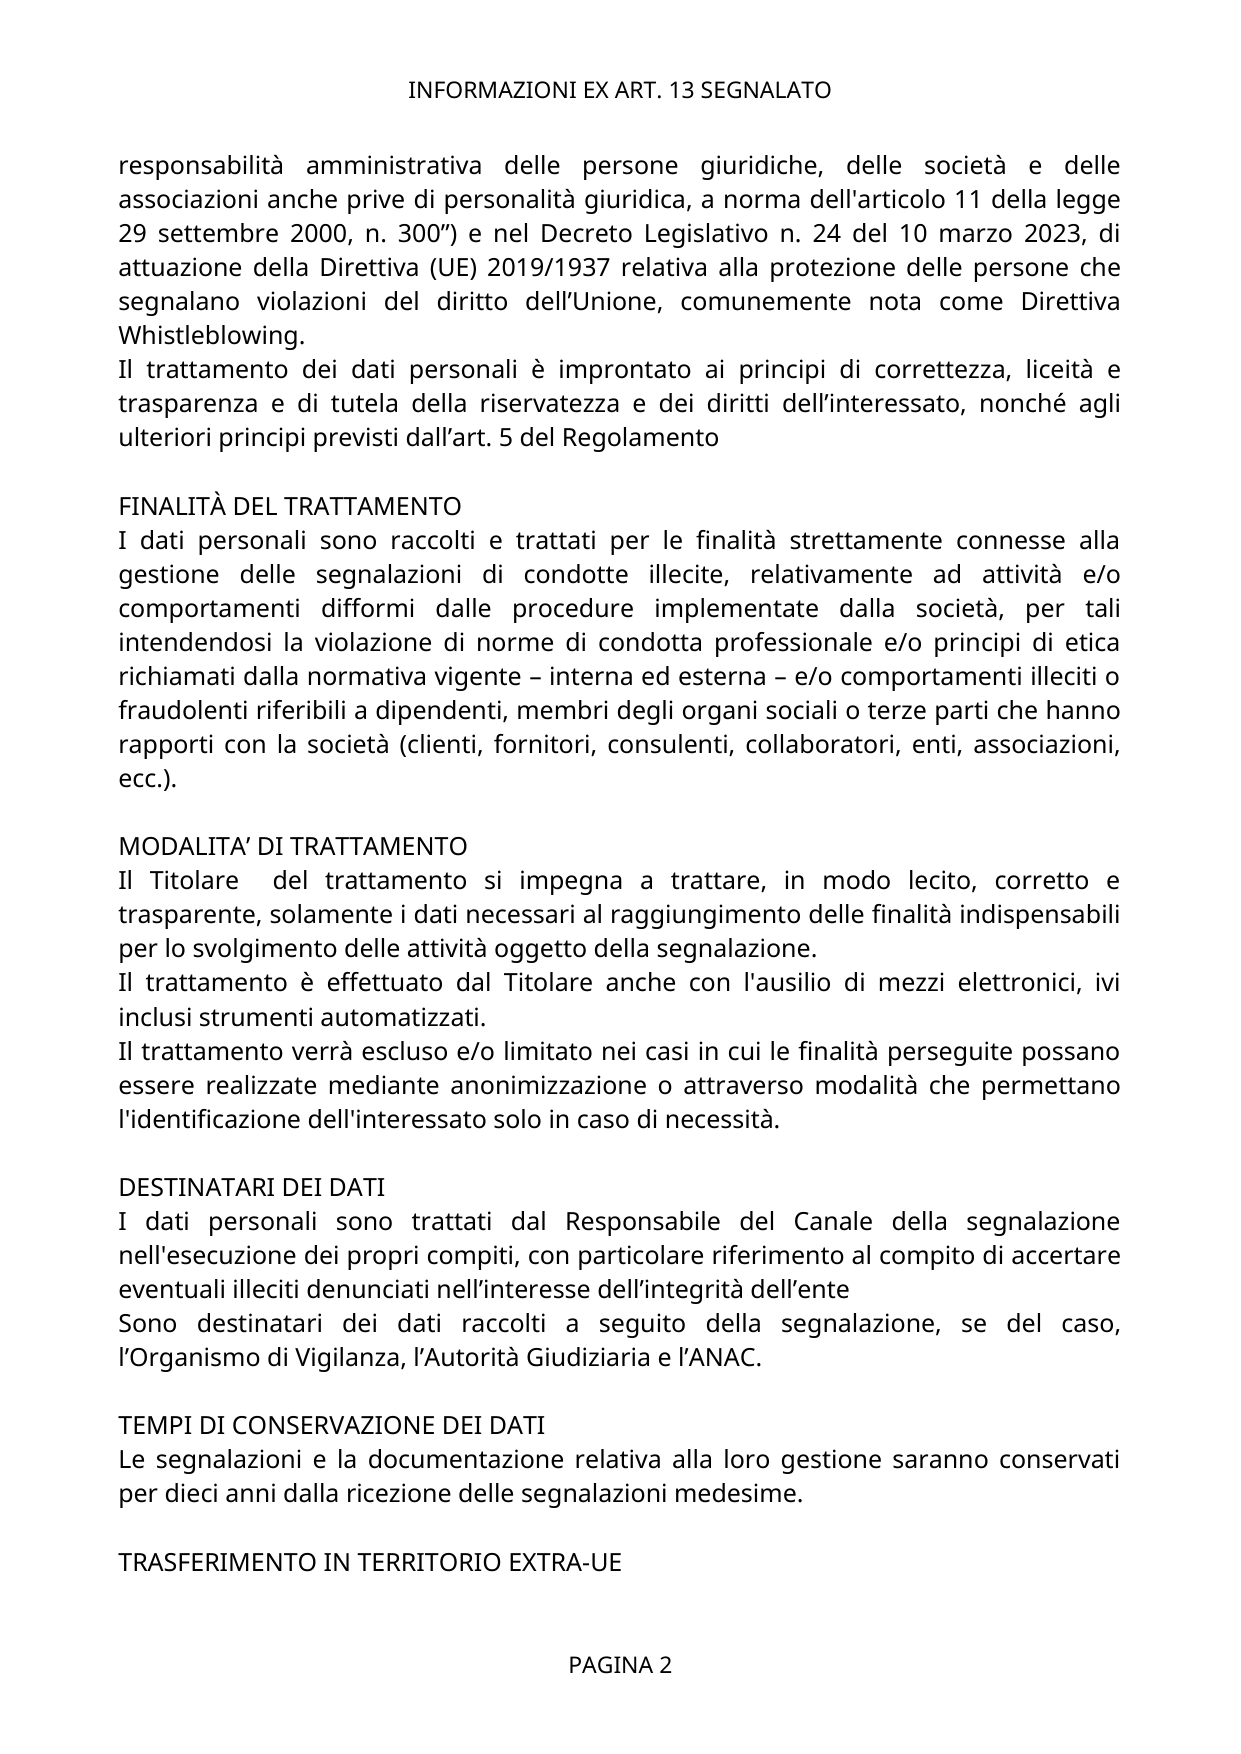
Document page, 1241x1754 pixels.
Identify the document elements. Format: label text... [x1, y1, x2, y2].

text Il trattamento verrà escluso e/o limitato nei casi in cui le finalità perseguite possano essere realizzate mediante anonimizzazione o attraverso modalità che permettano l'identificazione dell'interessato solo in caso di necessità. [118, 1033, 1122, 1135]
text TEMPI DI CONSERVAZIONE DEI DATI [118, 1408, 1122, 1442]
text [118, 148, 1122, 352]
text Sono destinatari dei dati raccolti a seguito della segnalazione, se del caso, l’Organismo di Vigilanza, l’Autorità Giudiziaria e l’ANAC. [118, 1306, 1122, 1374]
text MODALITA’ DI TRATTAMENTO [118, 829, 1122, 863]
text I dati personali sono raccolti e trattati per le finalità strettamente connesse alla gestione delle segnalazioni di condotte illecite, relativamente ad attività e/o comportamenti difformi dalle procedure implementate dalla società, per tali intendendosi la violazione di norme di condotta professionale e/o principi di etica richiamati dalla normativa vigente – interna ed esterna – e/o comportamenti illeciti o fraudolenti riferibili a dipendenti, membri degli organi sociali o terze parti che hanno rapporti con la società (clienti, fornitori, consulenti, collaboratori, enti, associazioni, ecc.). [118, 522, 1122, 795]
text Il trattamento è effettuato dal Titolare anche con l'ausilio di mezzi elettronici, ivi inclusi strumenti automatizzati. [118, 965, 1122, 1033]
text DESTINATARI DEI DATI [118, 1169, 1122, 1203]
text Il trattamento dei dati personali è improntato ai principi di correttezza, liceità e trasparenza e di tutela della riservatezza e dei diritti dell’interessato, nonché agli ulteriori principi previsti dall’art. 5 del Regolamento [118, 352, 1122, 454]
text FINALITÀ DEL TRATTAMENTO [118, 488, 1122, 522]
text TRASFERIMENTO IN TERRITORIO EXTRA-UE [118, 1544, 1122, 1578]
text Il Titolare del trattamento si impegna a trattare, in modo lecito, corretto e trasparente, solamente i dati necessari al raggiungimento delle finalità indispensabili per lo svolgimento delle attività oggetto della segnalazione. [118, 863, 1122, 965]
text I dati personali sono trattati dal Responsabile del Canale della segnalazione nell'esecuzione dei propri compiti, con particolare riferimento al compito di accertare eventuali illeciti denunciati nell’interesse dell’integrità dell’ente [118, 1203, 1122, 1306]
text Le segnalazioni e la documentazione relativa alla loro gestione saranno conservati per dieci anni dalla ricezione delle segnalazioni medesime. [118, 1442, 1122, 1510]
